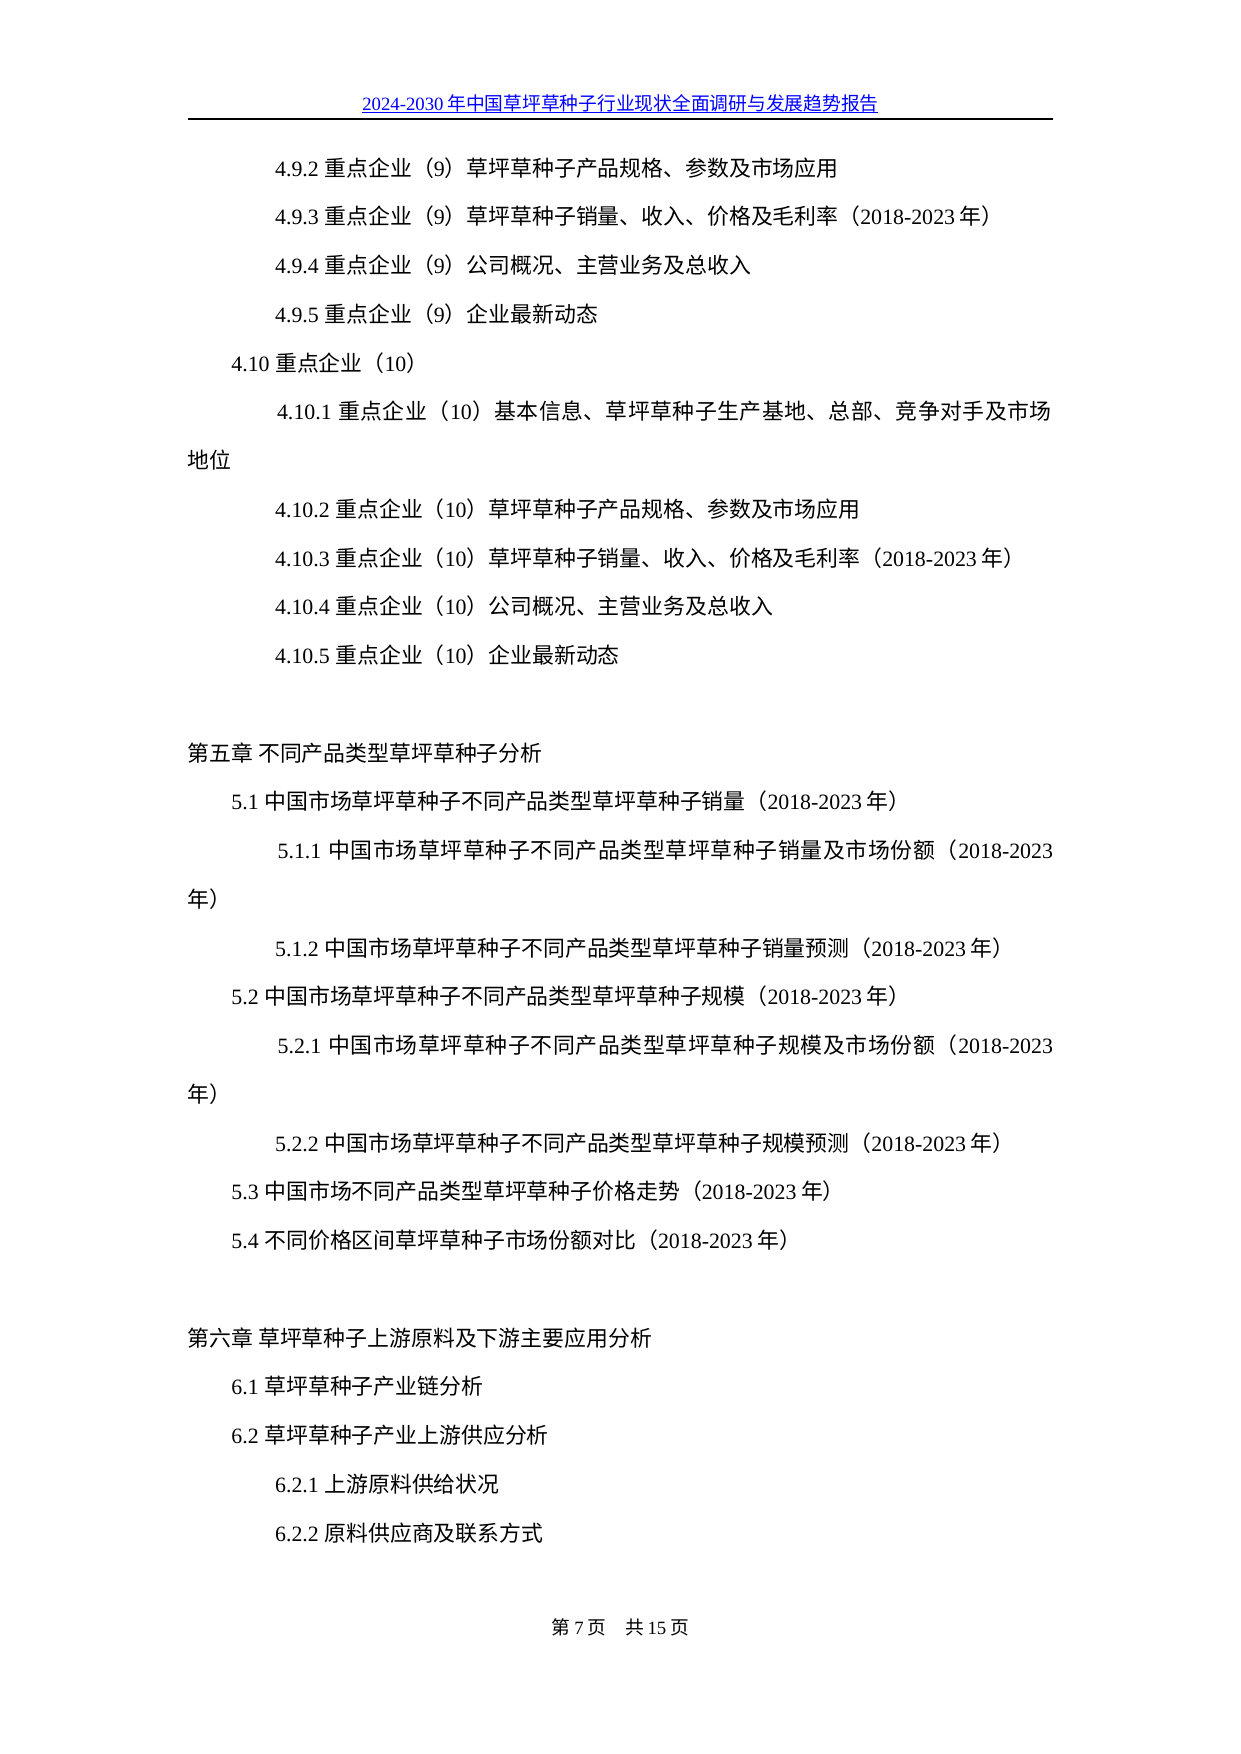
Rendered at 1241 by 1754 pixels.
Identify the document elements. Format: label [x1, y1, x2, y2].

text [187, 150, 1053, 1548]
